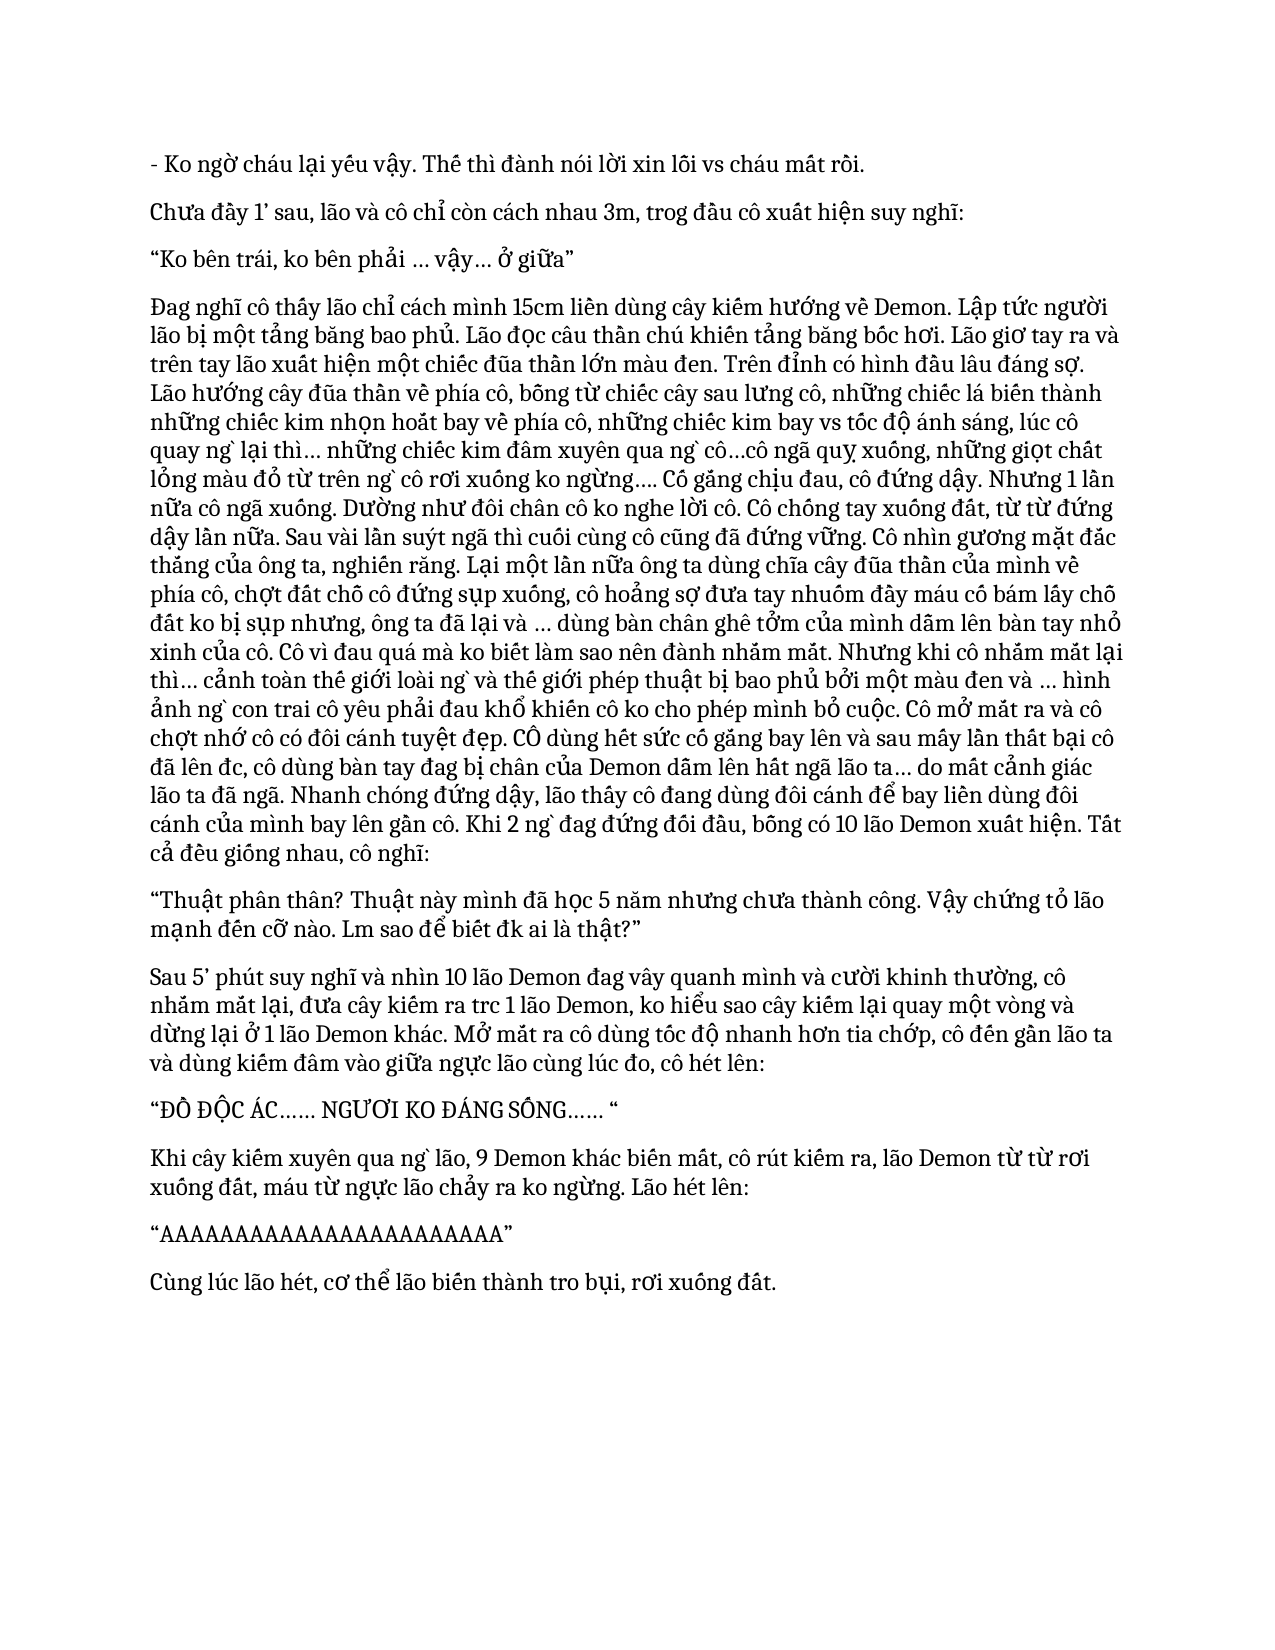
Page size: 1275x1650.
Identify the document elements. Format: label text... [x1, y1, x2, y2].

text Đag nghĩ cô thấy lão chỉ cách mình 15cm liền dùng cây kiếm hướng về Demon. Lập tức người lão bị một tảng băng bao phủ. Lão đọc câu thần chú khiến tảng băng bốc hơi. Lão giơ tay ra và trên tay lão xuất hiện một chiếc đũa thần lớn màu đen. Trên đỉnh có hình đầu lâu đáng sợ. Lão hướng cây đũa thần về phía cô, bỗng từ chiếc cây sau lưng cô, những chiếc lá biến thành những chiếc kim nhọn hoắt bay về phía cô, những chiếc kim bay vs tốc độ ánh sáng, lúc cô quay ng` lại thì… những chiếc kim đâm xuyên qua ng` cô…cô ngã quỵ xuống, những giọt chất lỏng màu đỏ từ trên ng` cô rơi xuống ko ngừng…. Cố gắng chịu đau, cô đứng dậy. Nhưng 1 lần nữa cô ngã xuống. Dường như đôi chân cô ko nghe lời cô. Cô chống tay xuống đất, từ từ đứng dậy lần nữa. Sau vài lần suýt ngã thì cuối cùng cô cũng đã đứng vững. Cô nhìn gương mặt đắc thắng của ông ta, nghiến răng. Lại một lần nữa ông ta dùng chĩa cây đũa thần của mình về phía cô, chợt đất chỗ cô đứng sụp xuống, cô hoảng sợ đưa tay nhuốm đầy máu cố bám lấy chỗ đất ko bị sụp nhưng, ông ta đã lại và … dùng bàn chân ghê tởm của mình dẫm lên bàn tay nhỏ xinh của cô. Cô vì đau quá mà ko biết làm sao nên đành nhắm mắt. Nhưng khi cô nhắm mắt lại thì… cảnh toàn thế giới loài ng` và thế giới phép thuật bị bao phủ bởi một màu đen và … hình ảnh ng` con trai cô yêu phải đau khổ khiến cô ko cho phép mình bỏ cuộc. Cô mở mắt ra và cô chợt nhớ cô có đôi cánh tuyệt đẹp. CÔ dùng hết sức cố gắng bay lên và sau mấy lần thất bại cô đã lên đc, cô dùng bàn tay đag bị chân của Demon dẫm lên hất ngã lão ta… do mất cảnh giác lão ta đã ngã. Nhanh chóng đứng dậy, lão thấy cô đang dùng đôi cánh để bay liền dùng đôi cánh của mình bay lên gần cô. Khi 2 ng` đag đứng đối đầu, bỗng có 10 lão Demon xuất hiện. Tất cả đều giống nhau, cô nghĩ: [150, 292, 1125, 867]
text “Thuật phân thân? Thuật này mình đã học 5 năm nhưng chưa thành công. Vậy chứng tỏ lão mạnh đến cỡ nào. Lm sao để biết đk ai là thật?” [150, 886, 1125, 944]
text Sau 5’ phút suy nghĩ và nhìn 10 lão Demon đag vây quanh mình và cười khinh thường, cô nhắm mắt lại, đưa cây kiếm ra trc 1 lão Demon, ko hiểu sao cây kiếm lại quay một vòng và dừng lại ở 1 lão Demon khác. Mở mắt ra cô dùng tốc độ nhanh hơn tia chớp, cô đến gần lão ta và dùng kiếm đâm vào giữa ngực lão cùng lúc đo, cô hét lên: [150, 962, 1125, 1077]
text “Ko bên trái, ko bên phải … vậy… ở giữa” [150, 245, 1125, 274]
text - Ko ngờ cháu lại yếu vậy. Thế thì đành nói lời xin lỗi vs cháu mất rồi. [150, 150, 1125, 179]
text “AAAAAAAAAAAAAAAAAAAAAAA” [150, 1220, 1125, 1249]
text Khi cây kiếm xuyên qua ng` lão, 9 Demon khác biến mất, cô rút kiếm ra, lão Demon từ từ rơi xuống đất, máu từ ngực lão chảy ra ko ngừng. Lão hét lên: [150, 1144, 1125, 1201]
text “ĐỒ ĐỘC ÁC…… NGƯƠI KO ĐÁNG SỐNG…… “ [150, 1096, 1125, 1125]
text Cùng lúc lão hét, cơ thể lão biến thành tro bụi, rơi xuống đất. [150, 1267, 1125, 1354]
text Chưa đầy 1’ sau, lão và cô chỉ còn cách nhau 3m, trog đầu cô xuất hiện suy nghĩ: [150, 197, 1125, 226]
